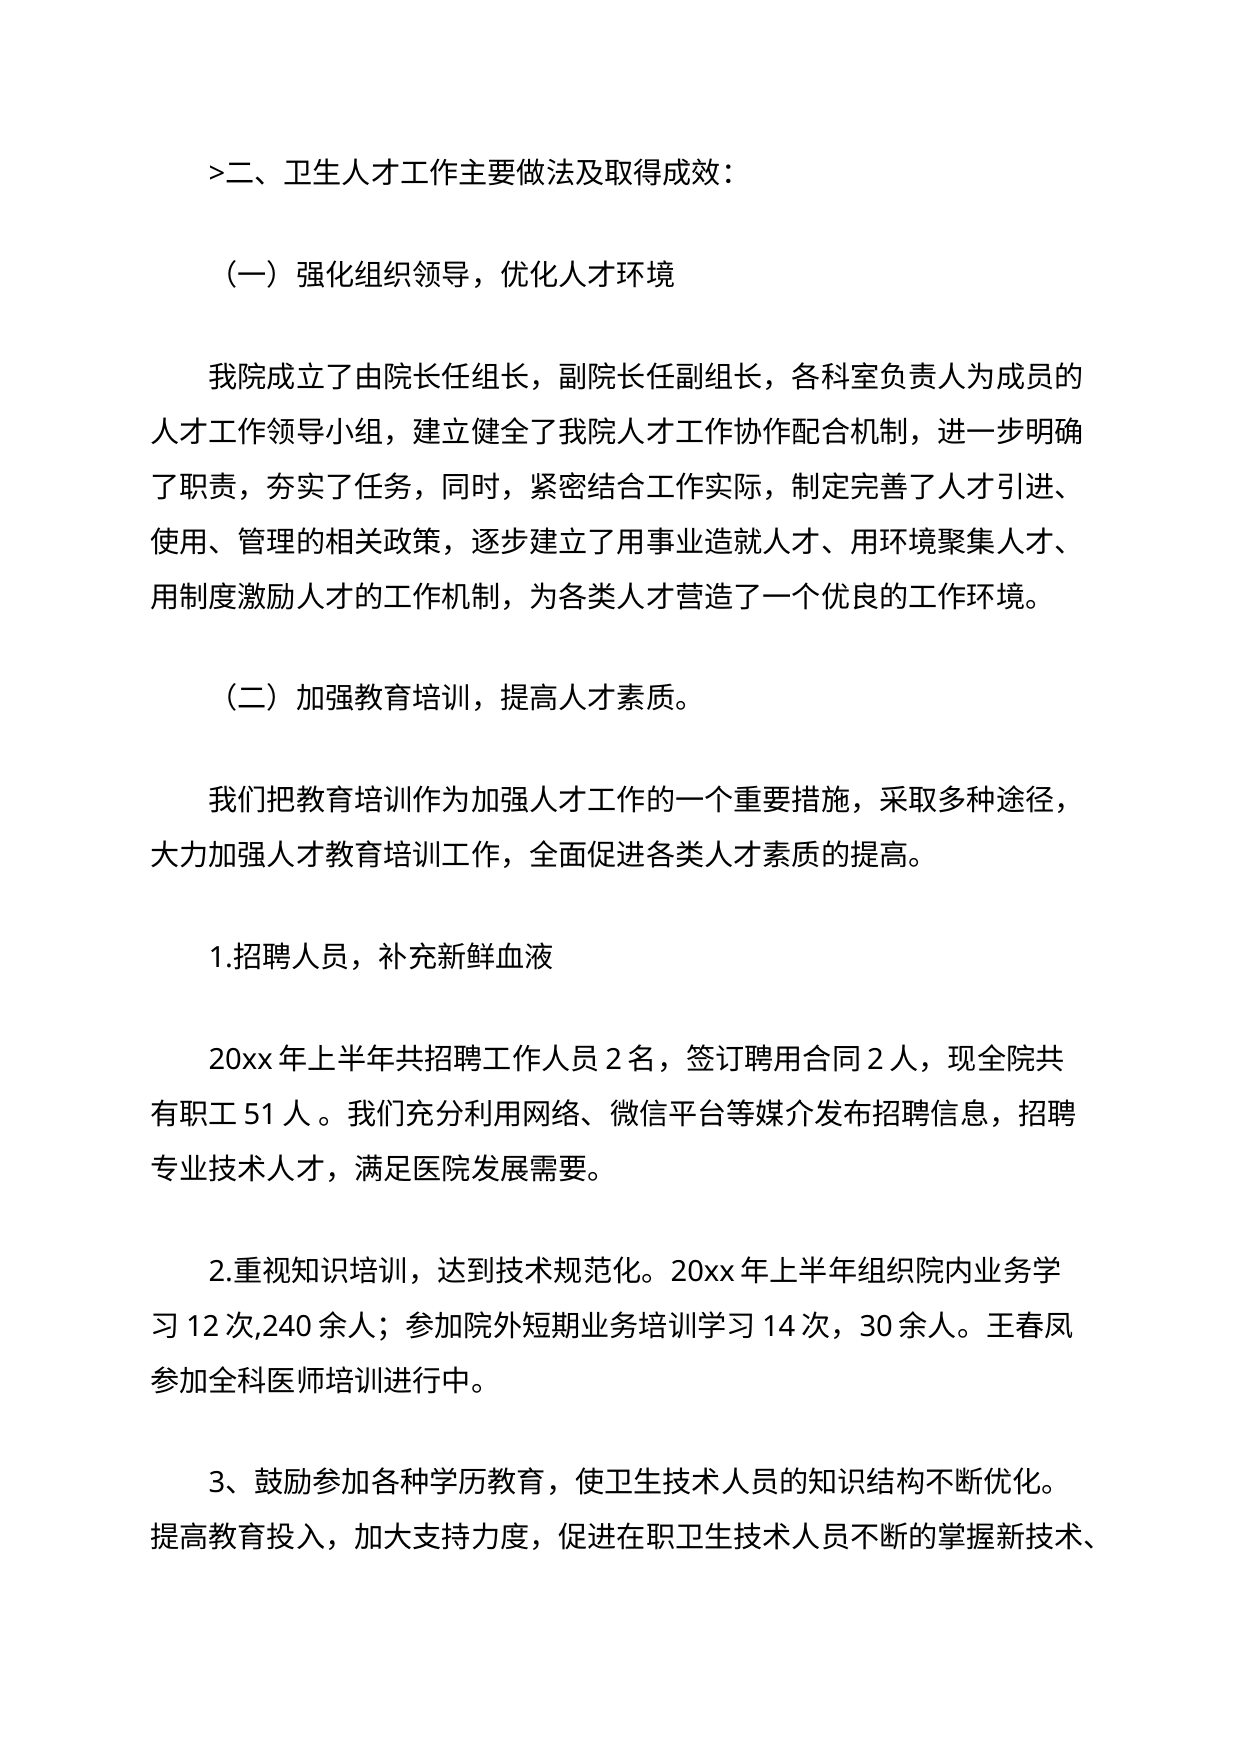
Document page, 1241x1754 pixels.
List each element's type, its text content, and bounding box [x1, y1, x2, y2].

text 1.招聘人员，补充新鲜血液 [150, 933, 1090, 976]
text >二、卫生人才工作主要做法及取得成效： [150, 150, 1090, 192]
text 2.重视知识培训，达到技术规范化。20xx年上半年组织院内业务学习 12次,240余人；参加院外短期业务培训学习 14次，30余人。王春凤参加全科医师培训进行中。 [150, 1247, 1090, 1399]
text 我们把教育培训作为加强人才工作的一个重要措施，采取多种途径，大力加强人才教育培训工作，全面促进各类人才素质的提高。 [150, 777, 1090, 874]
text 20xx年上半年共招聘工作人员2名，签订聘用合同2人，现全院共有职工51人 。我们充分利用网络、微信平台等媒介发布招聘信息，招聘专业技术人才，满足医院发展需要。 [150, 1036, 1090, 1188]
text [150, 1459, 1090, 1556]
text （一）强化组织领导，优化人才环境 [150, 252, 1090, 294]
text （二）加强教育培训，提高人才素质。 [150, 675, 1090, 717]
text 我院成立了由院长任组长，副院长任副组长，各科室负责人为成员的人才工作领导小组，建立健全了我院人才工作协作配合机制，进一步明确了职责，夯实了任务，同时，紧密结合工作实际，制定完善了人才引进、使用、管理的相关政策，逐步建立了用事业造就人才、用环境聚集人才、用制度激励人才的工作机制，为各类人才营造了一个优良的工作环境。 [150, 354, 1090, 616]
